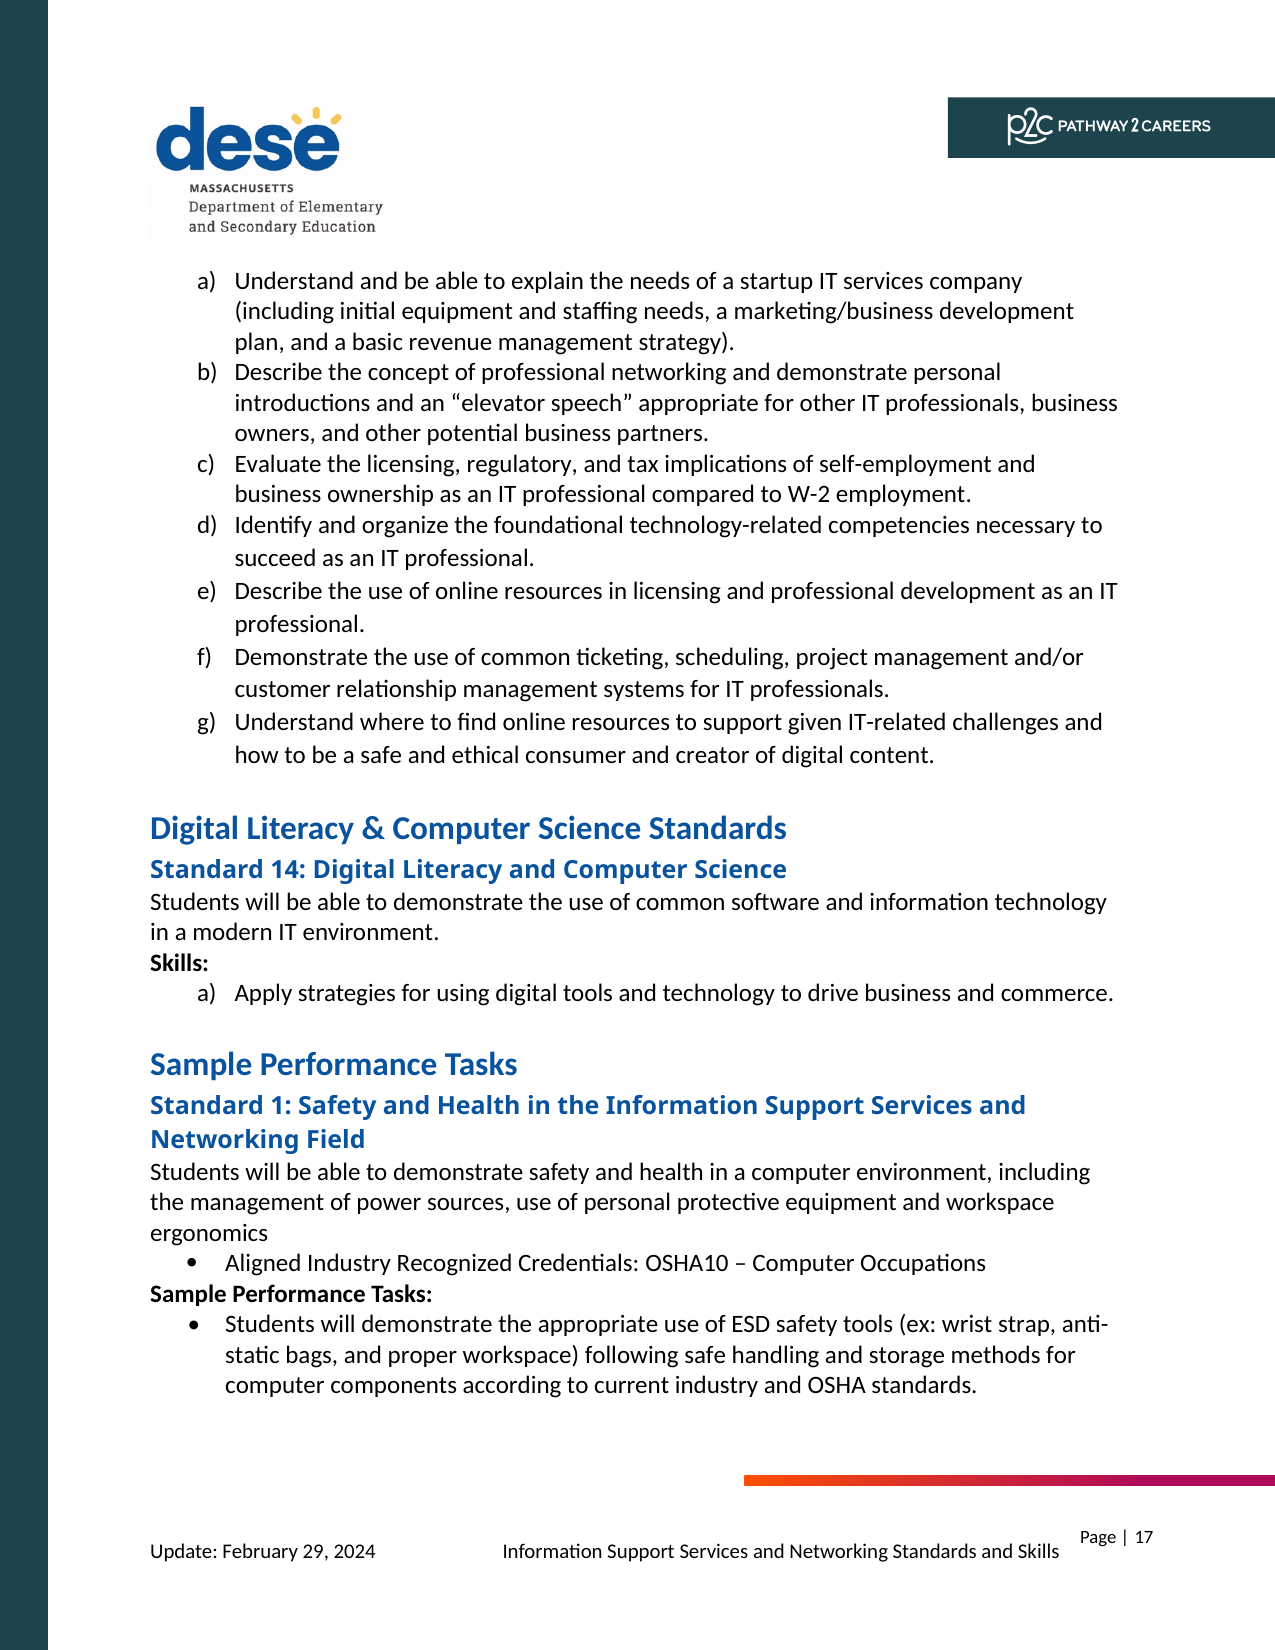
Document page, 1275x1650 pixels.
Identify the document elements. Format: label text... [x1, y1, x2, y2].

subtitle Skills: [150, 947, 1125, 977]
subtitle Sample Performance Tasks [150, 1043, 1125, 1083]
list Aligned Industry Recognized Credentials: OSHA10 – Computer Occupations [187, 1247, 1125, 1278]
text Students will be able to demonstrate the use of common software and information technology in a modern IT environment. [150, 886, 1125, 947]
list Understand and be able to explain the needs of a startup IT services company (including initial equipment and staffing needs, a marketing/business development plan, and a basic revenue management strategy). [197, 265, 1125, 356]
list Students will demonstrate the appropriate use of ESD safety tools (ex: wrist strap, anti-static bags, and proper workspace) following safe handling and storage methods for computer components according to current industry and OSHA standards. [187, 1308, 1125, 1400]
text Students will be able to demonstrate safety and health in a computer environment, including the management of power sources, use of personal protective equipment and workspace ergonomics [150, 1156, 1125, 1247]
list Identify and organize the foundational technology-related competencies necessary to succeed as an IT professional. [197, 509, 1125, 572]
list Understand where to find online resources to support given IT-related challenges and how to be a safe and ethical consumer and creator of digital content. [197, 706, 1125, 770]
list Describe the concept of professional networking and demonstrate personal introductions and an “elevator speech” appropriate for other IT professionals, business owners, and other potential business partners. [197, 356, 1125, 448]
subtitle Standard 14: Digital Literacy and Computer Science [150, 852, 1125, 886]
list Demonstrate the use of common ticketing, scheduling, project management and/or customer relationship management systems for IT professionals. [197, 641, 1125, 704]
picture [147, 97, 392, 243]
subtitle Digital Literacy & Computer Science Standards [150, 807, 1125, 848]
list Describe the use of online resources in licensing and professional development as an IT professional. [197, 575, 1125, 638]
list Apply strategies for using digital tools and technology to drive business and commerce. [197, 977, 1125, 1008]
subtitle Sample Performance Tasks: [150, 1278, 1125, 1308]
list Evaluate the licensing, regulatory, and tax implications of self-employment and business ownership as an IT professional compared to W-2 employment. [197, 448, 1125, 509]
picture [1006, 106, 1212, 147]
subtitle Standard 1: Safety and Health in the Information Support Services and Networking Field [150, 1088, 1125, 1156]
